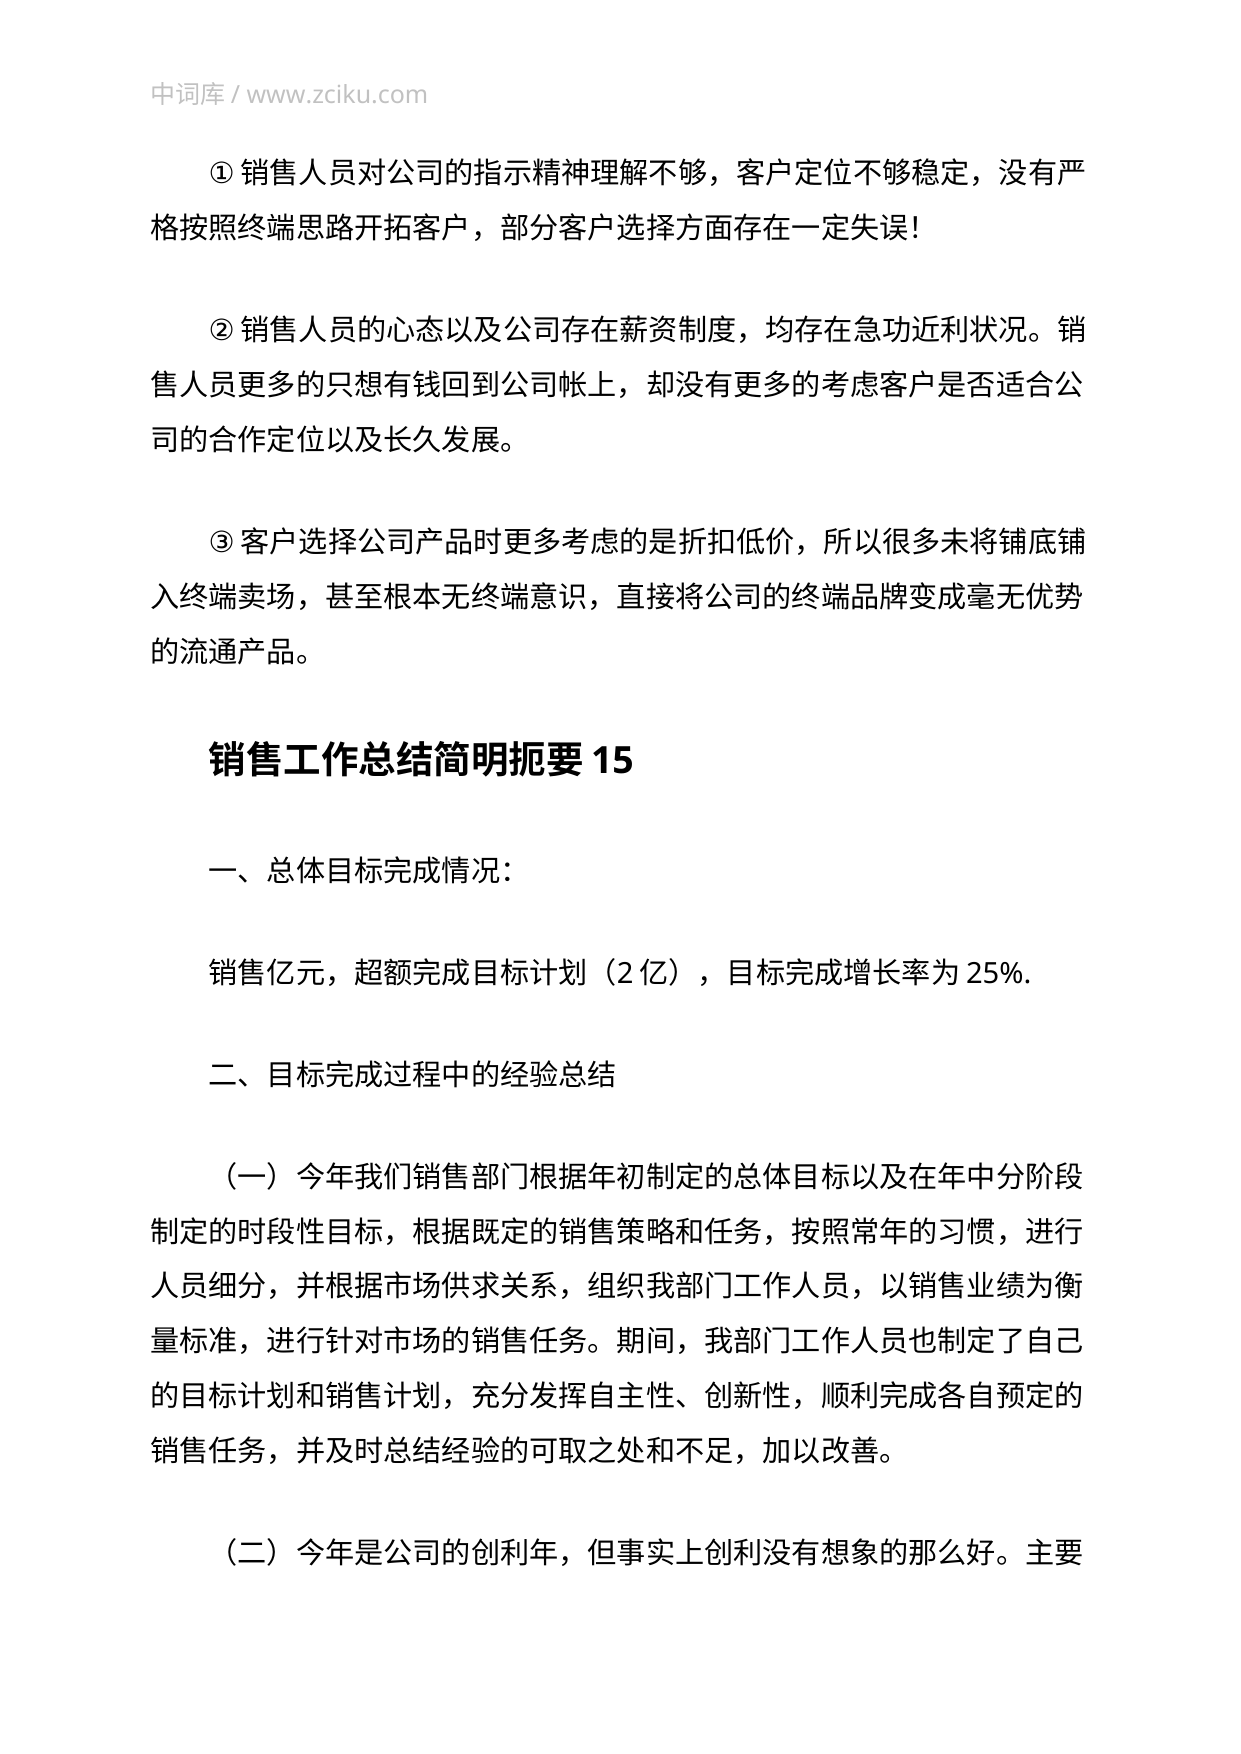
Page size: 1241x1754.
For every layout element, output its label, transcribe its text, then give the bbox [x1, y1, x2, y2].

text ②销售人员的心态以及公司存在薪资制度，均存在急功近利状况。销售人员更多的只想有钱回到公司帐上，却没有更多的考虑客户是否适合公司的合作定位以及长久发展。 [150, 307, 1090, 459]
text 销售工作总结简明扼要15 [150, 730, 1090, 784]
text 二、目标完成过程中的经验总结 [150, 1051, 1090, 1094]
text 销售亿元，超额完成目标计划（2亿），目标完成增长率为25%. [150, 949, 1090, 992]
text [150, 1529, 1090, 1572]
text （一）今年我们销售部门根据年初制定的总体目标以及在年中分阶段制定的时段性目标，根据既定的销售策略和任务，按照常年的习惯，进行人员细分，并根据市场供求关系，组织我部门工作人员，以销售业绩为衡量标准，进行针对市场的销售任务。期间，我部门工作人员也制定了自己的目标计划和销售计划，充分发挥自主性、创新性，顺利完成各自预定的销售任务，并及时总结经验的可取之处和不足，加以改善。 [150, 1153, 1090, 1470]
text ③客户选择公司产品时更多考虑的是折扣低价，所以很多未将铺底铺入终端卖场，甚至根本无终端意识，直接将公司的终端品牌变成毫无优势的流通产品。 [150, 518, 1090, 671]
text 一、总体目标完成情况： [150, 848, 1090, 890]
text ①销售人员对公司的指示精神理解不够，客户定位不够稳定，没有严格按照终端思路开拓客户，部分客户选择方面存在一定失误！ [150, 150, 1090, 247]
